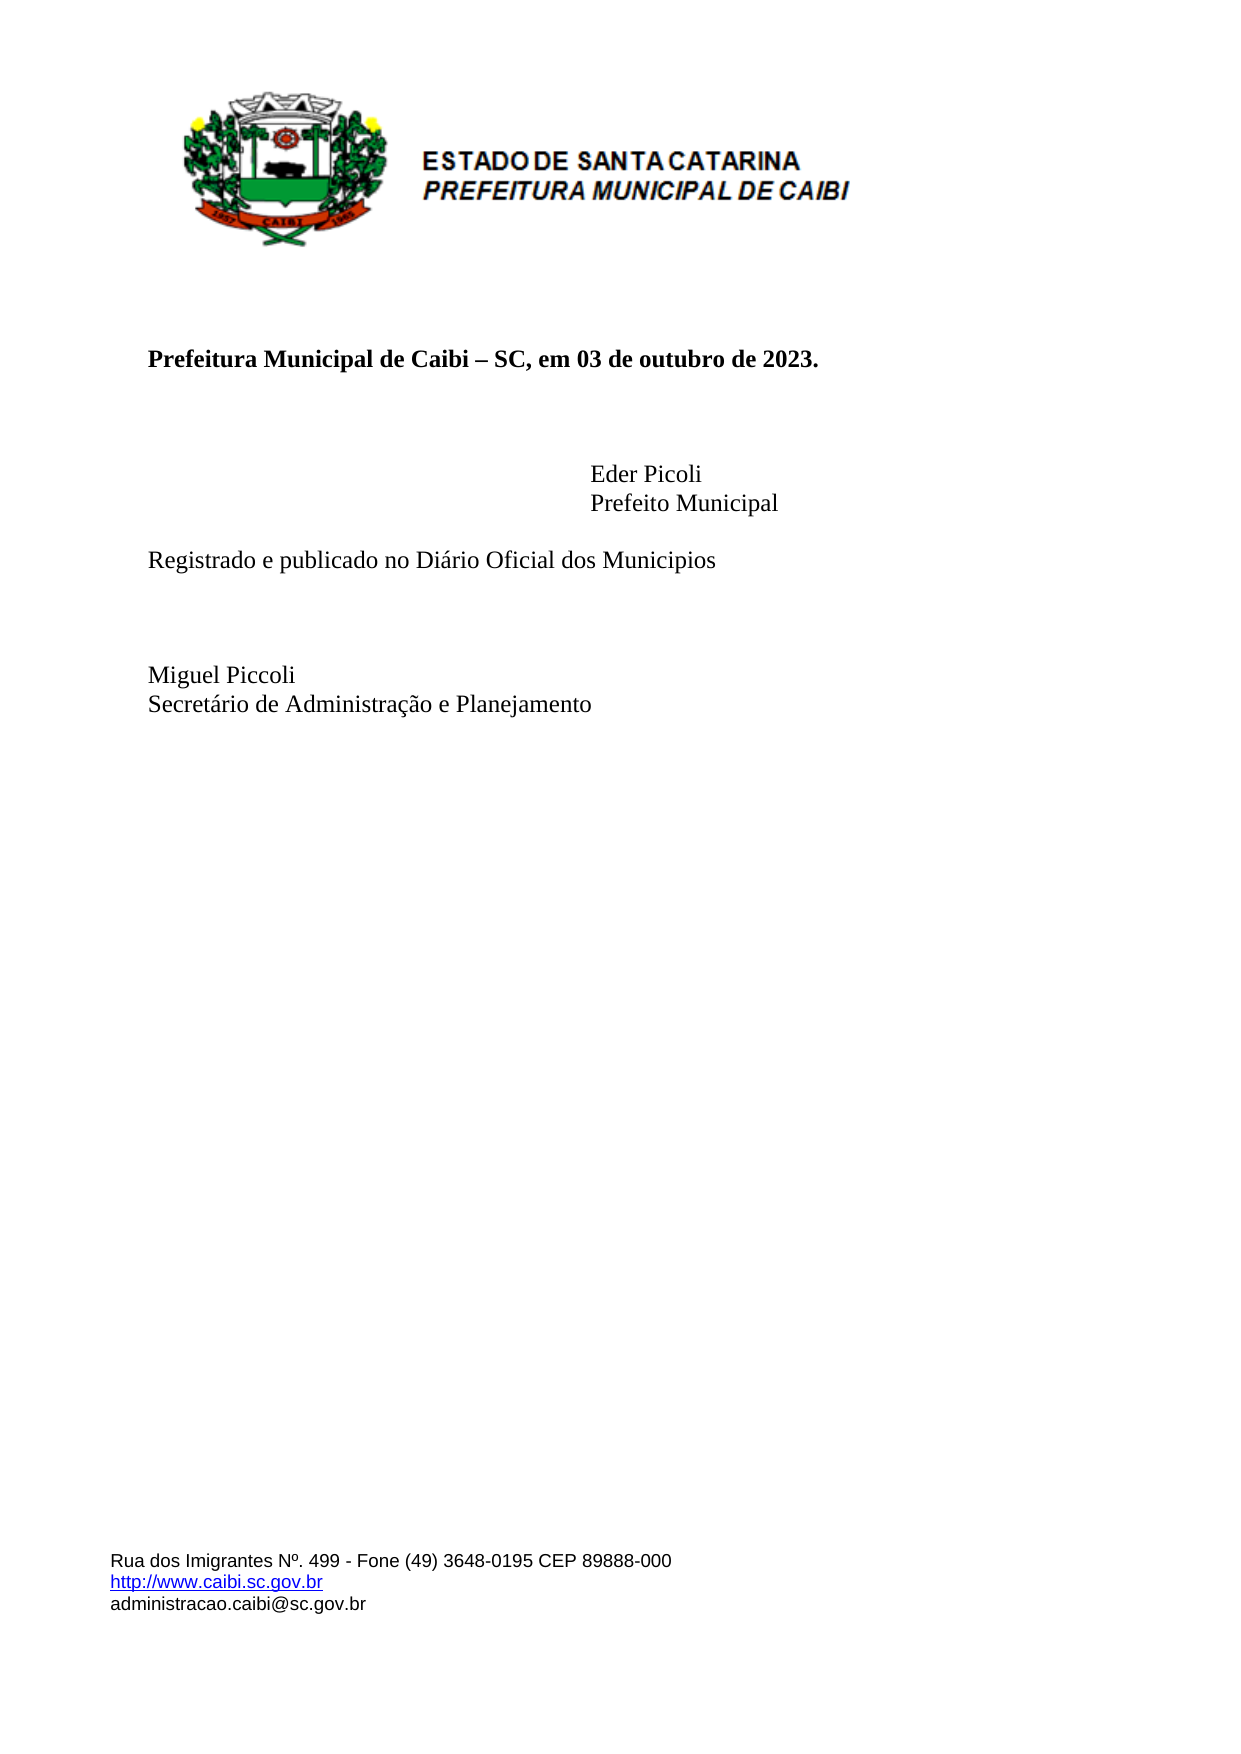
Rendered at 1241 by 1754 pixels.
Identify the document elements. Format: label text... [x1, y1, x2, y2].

text Prefeito Municipal [523, 488, 1092, 517]
text Prefeitura Municipal de Caibi – SC, em 03 de outubro de 2023. [148, 344, 1092, 373]
text Miguel Piccoli [148, 660, 1092, 689]
text Secretário de Administração e Planejamento [148, 689, 1092, 718]
text Registrado e publicado no Diário Oficial dos Municipios [148, 545, 1092, 574]
text Eder Picoli [523, 459, 1092, 488]
picture [147, 75, 900, 258]
